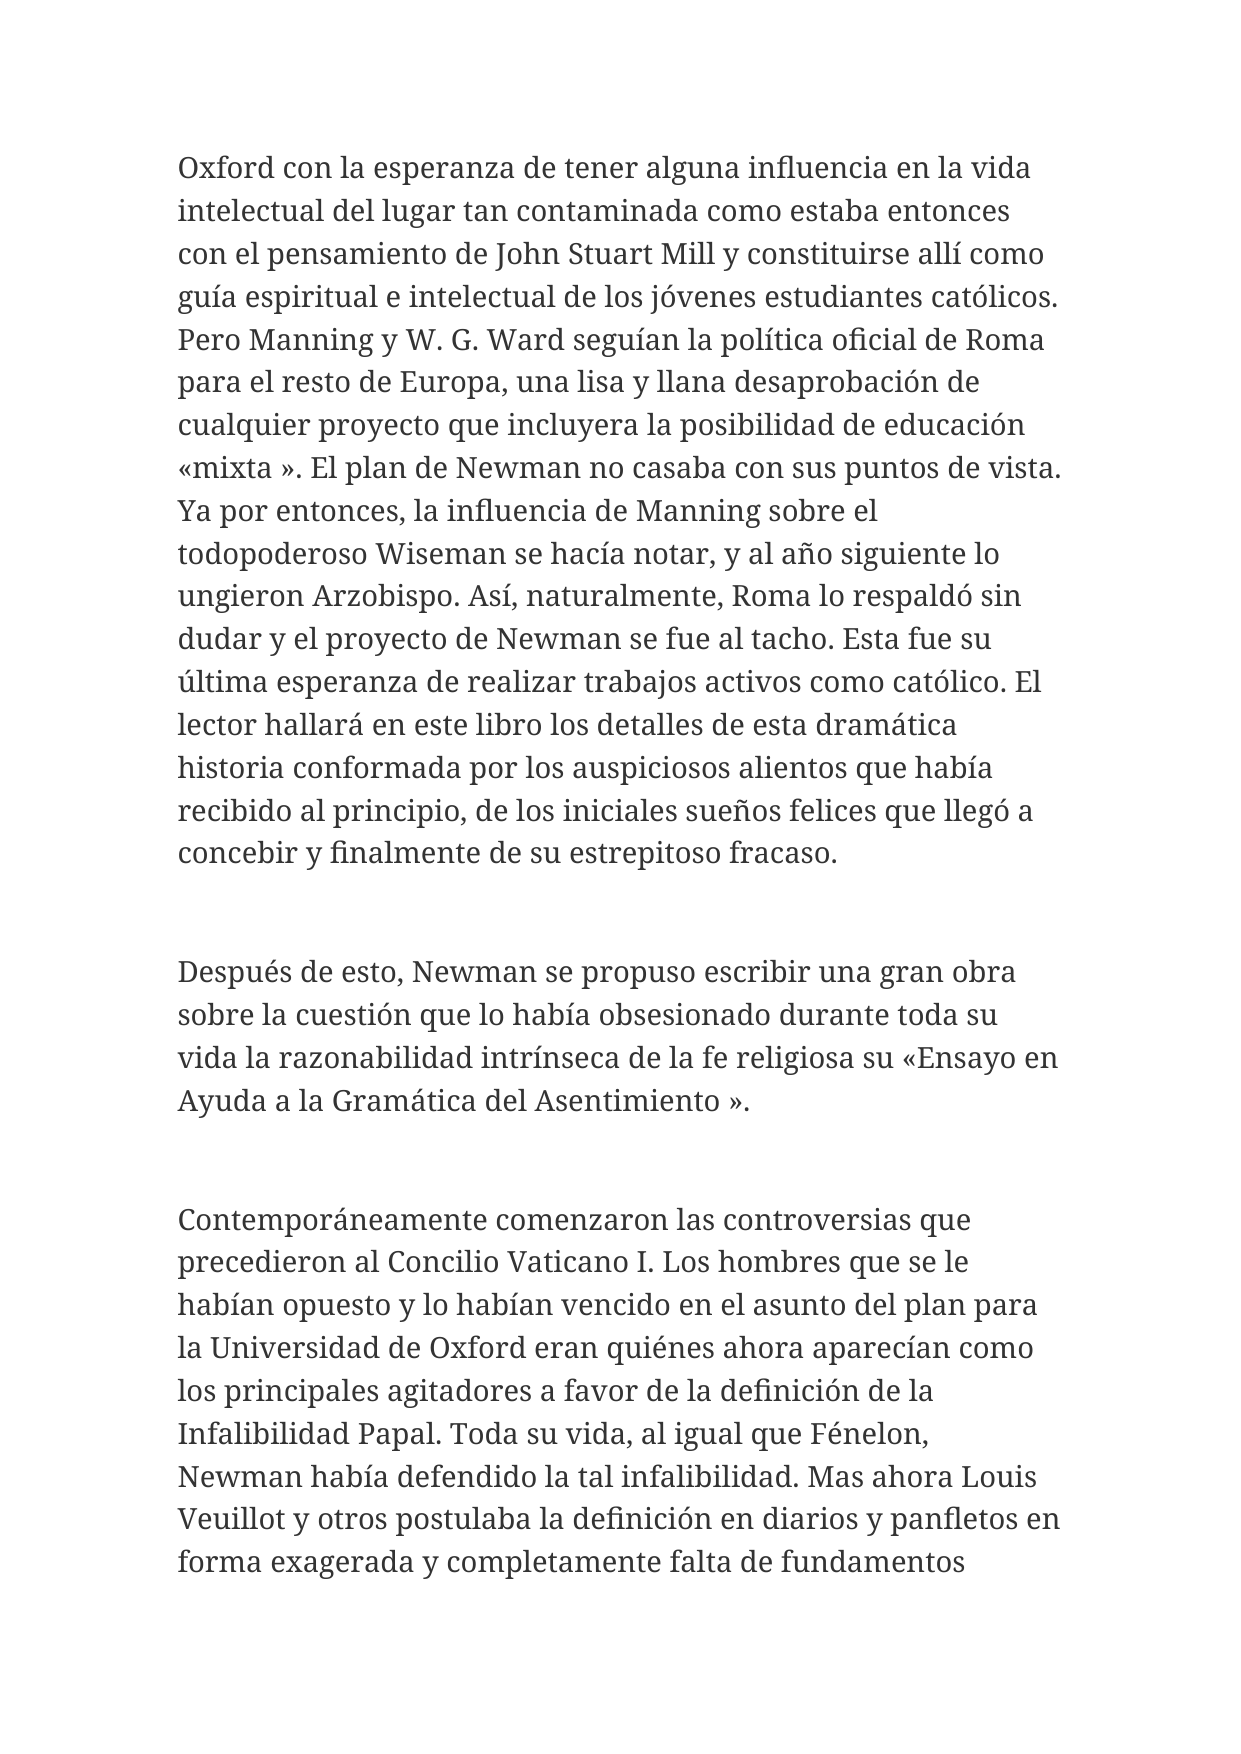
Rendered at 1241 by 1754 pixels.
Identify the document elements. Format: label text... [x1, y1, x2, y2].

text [177, 148, 1063, 872]
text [177, 1199, 1063, 1581]
text Después de esto, Newman se propuso escribir una gran obra sobre la cuestión que lo había obsesionado durante toda su vida la razonabilidad intrínseca de la fe religiosa su «Ensayo en Ayuda a la Gramática del Asentimiento ». [177, 952, 1063, 1120]
